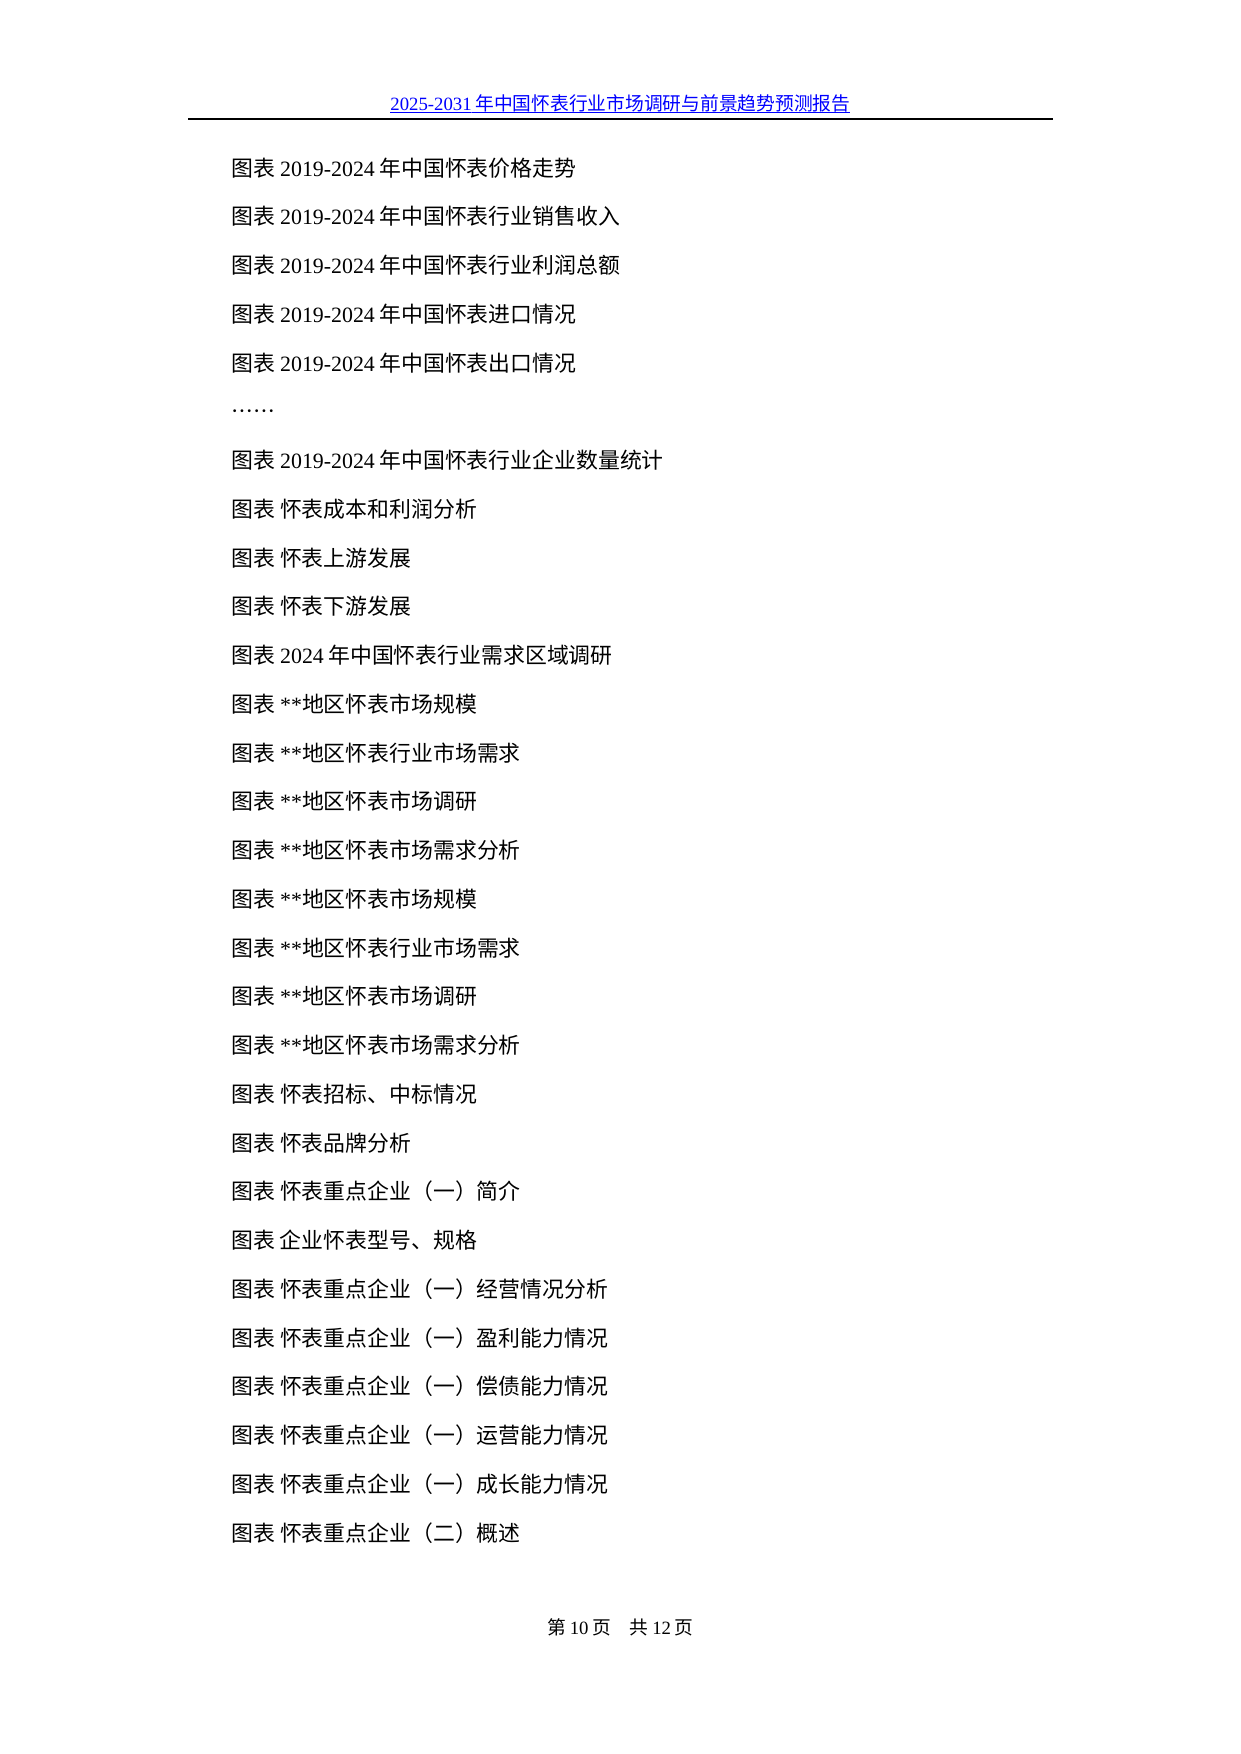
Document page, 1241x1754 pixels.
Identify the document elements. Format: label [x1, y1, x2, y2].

text [187, 150, 1053, 1548]
